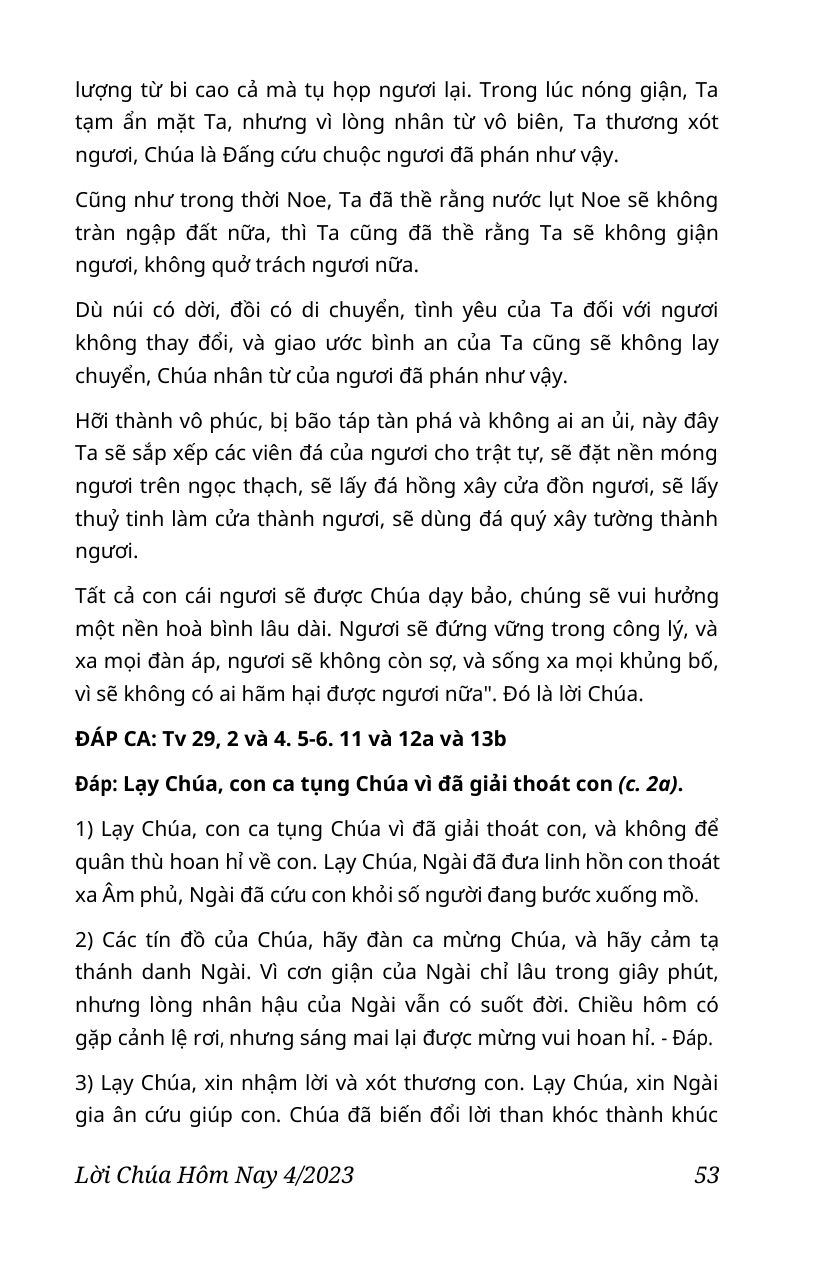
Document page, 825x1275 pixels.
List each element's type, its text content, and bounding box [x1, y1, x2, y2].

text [75, 1068, 720, 1129]
text Hỡi thành vô phúc, bị bão táp tàn phá và không ai an ủi, này đây Ta sẽ sắp xếp các viên đá của ngươi cho trật tự, sẽ đặt nền móng ngươi trên ngọc thạch, sẽ lấy đá hồng xây cửa đồn ngươi, sẽ lấy thuỷ tinh làm cửa thành ngươi, sẽ dùng đá quý xây tường thành ngươi. [75, 406, 720, 565]
text Dù núi có dời, đồi có di chuyển, tình yêu của Ta đối với ngươi không thay đổi, và giao ước bình an của Ta cũng sẽ không lay chuyển, Chúa nhân từ của ngươi đã phán như vậy. [75, 296, 720, 389]
text Cũng như trong thời Noe, Ta đã thề rằng nước lụt Noe sẽ không tràn ngập đất nữa, thì Ta cũng đã thề rằng Ta sẽ không giận ngươi, không quở trách ngươi nữa. [75, 185, 720, 279]
text ĐÁP CA: Tv 29, 2 và 4. 5-6. 11 và 12a và 13b [75, 724, 720, 753]
text Tất cả con cái ngươi sẽ được Chúa dạy bảo, chúng sẽ vui hưởng một nền hoà bình lâu dài. Ngươi sẽ đứng vững trong công lý, và xa mọi đàn áp, ngươi sẽ không còn sợ, và sống xa mọi khủng bố, vì sẽ không có ai hãm hại được ngươi nữa". Đó là lời Chúa. [75, 581, 720, 708]
text 1) Lạy Chúa, con ca tụng Chúa vì đã giải thoát con, và không để quân thù hoan hỉ về con. Lạy Chúa, Ngài đã đưa linh hồn con thoát xa Âm phủ, Ngài đã cứu con khỏi số người đang bước xuống mồ. [75, 814, 720, 908]
text Đáp: Lạy Chúa, con ca tụng Chúa vì đã giải thoát con (c. 2a). [75, 769, 720, 798]
text 2) Các tín đồ của Chúa, hãy đàn ca mừng Chúa, và hãy cảm tạ thánh danh Ngài. Vì cơn giận của Ngài chỉ lâu trong giây phút, nhưng lòng nhân hậu của Ngài vẫn có suốt đời. Chiều hôm có gặp cảnh lệ rơi, nhưng sáng mai lại được mừng vui hoan hỉ. - Đáp. [75, 925, 720, 1051]
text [75, 75, 720, 169]
